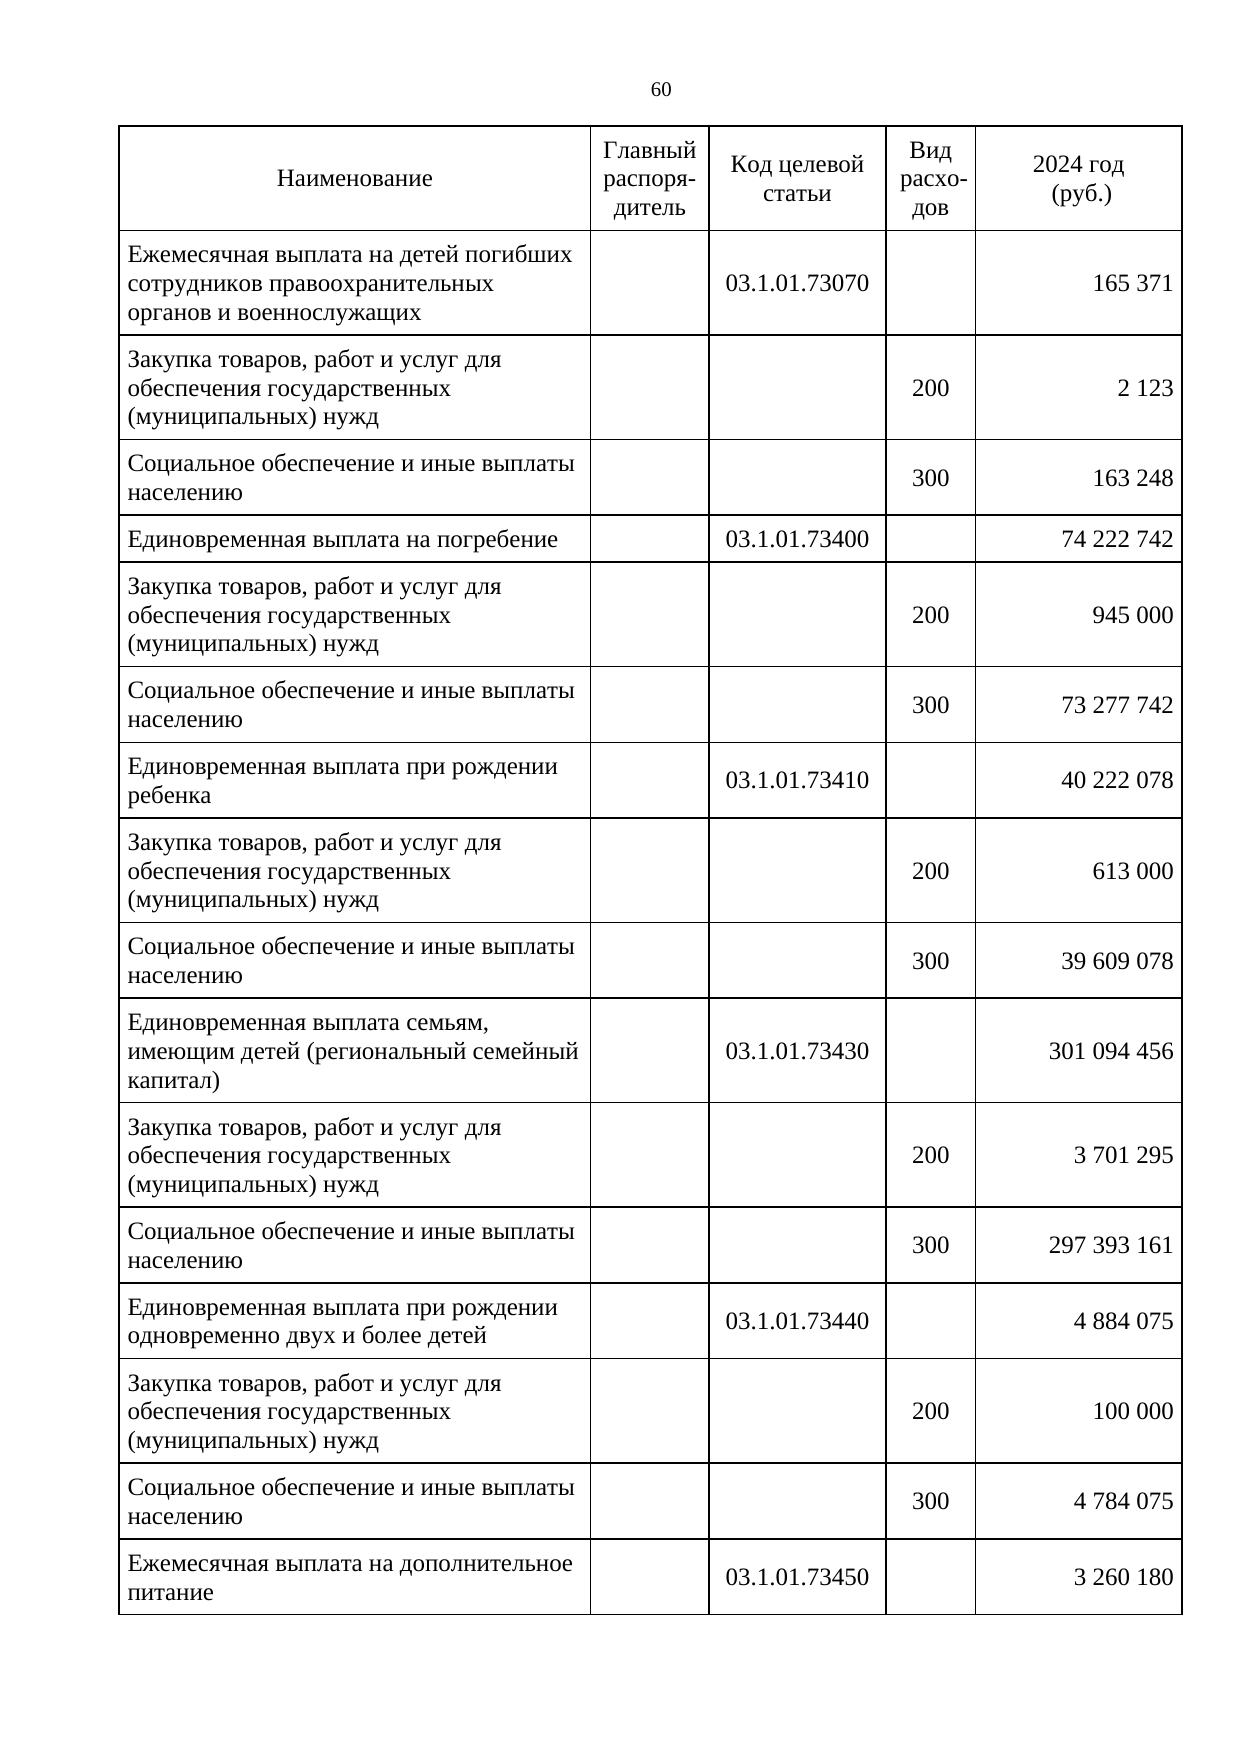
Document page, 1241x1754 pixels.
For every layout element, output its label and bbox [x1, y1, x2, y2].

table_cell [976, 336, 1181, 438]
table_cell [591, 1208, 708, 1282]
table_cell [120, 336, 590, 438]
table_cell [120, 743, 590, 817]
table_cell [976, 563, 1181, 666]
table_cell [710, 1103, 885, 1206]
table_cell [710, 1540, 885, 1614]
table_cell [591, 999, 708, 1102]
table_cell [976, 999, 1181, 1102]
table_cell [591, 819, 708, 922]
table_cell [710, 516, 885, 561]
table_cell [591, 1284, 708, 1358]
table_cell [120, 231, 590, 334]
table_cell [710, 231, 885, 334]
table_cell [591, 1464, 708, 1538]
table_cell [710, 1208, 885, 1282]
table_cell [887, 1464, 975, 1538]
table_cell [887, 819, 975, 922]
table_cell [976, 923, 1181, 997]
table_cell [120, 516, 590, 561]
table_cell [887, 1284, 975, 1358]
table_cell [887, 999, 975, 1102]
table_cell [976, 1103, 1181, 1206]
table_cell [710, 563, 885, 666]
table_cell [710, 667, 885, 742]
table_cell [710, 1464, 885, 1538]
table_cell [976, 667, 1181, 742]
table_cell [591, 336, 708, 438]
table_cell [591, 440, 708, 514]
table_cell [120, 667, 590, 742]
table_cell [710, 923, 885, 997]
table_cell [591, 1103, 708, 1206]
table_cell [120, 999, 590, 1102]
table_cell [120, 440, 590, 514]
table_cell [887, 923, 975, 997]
table_header [120, 127, 590, 229]
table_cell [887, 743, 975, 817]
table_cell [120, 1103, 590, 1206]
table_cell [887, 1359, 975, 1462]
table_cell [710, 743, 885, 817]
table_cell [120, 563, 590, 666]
table_header [887, 127, 975, 229]
table_header [710, 127, 885, 229]
table_header [976, 127, 1181, 229]
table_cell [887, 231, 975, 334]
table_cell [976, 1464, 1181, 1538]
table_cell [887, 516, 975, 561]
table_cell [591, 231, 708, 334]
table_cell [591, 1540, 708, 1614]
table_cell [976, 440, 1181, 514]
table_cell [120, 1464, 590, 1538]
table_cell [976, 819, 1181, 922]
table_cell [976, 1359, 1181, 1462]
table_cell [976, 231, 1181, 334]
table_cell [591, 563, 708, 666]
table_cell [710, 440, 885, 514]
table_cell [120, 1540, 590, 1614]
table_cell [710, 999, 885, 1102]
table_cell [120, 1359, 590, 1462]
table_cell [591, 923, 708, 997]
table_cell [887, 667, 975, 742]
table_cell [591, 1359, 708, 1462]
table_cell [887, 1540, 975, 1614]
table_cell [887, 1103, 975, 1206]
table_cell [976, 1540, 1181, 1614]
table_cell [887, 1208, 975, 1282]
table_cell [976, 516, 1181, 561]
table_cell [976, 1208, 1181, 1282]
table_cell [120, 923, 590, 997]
table_header [591, 127, 708, 229]
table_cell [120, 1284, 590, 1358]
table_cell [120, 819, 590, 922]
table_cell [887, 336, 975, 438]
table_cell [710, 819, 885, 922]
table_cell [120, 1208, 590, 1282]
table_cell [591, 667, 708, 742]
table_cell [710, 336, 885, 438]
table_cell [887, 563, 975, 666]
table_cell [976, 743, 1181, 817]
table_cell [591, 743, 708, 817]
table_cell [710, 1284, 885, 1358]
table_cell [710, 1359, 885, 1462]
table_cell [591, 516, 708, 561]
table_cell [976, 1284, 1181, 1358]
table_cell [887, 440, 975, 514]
